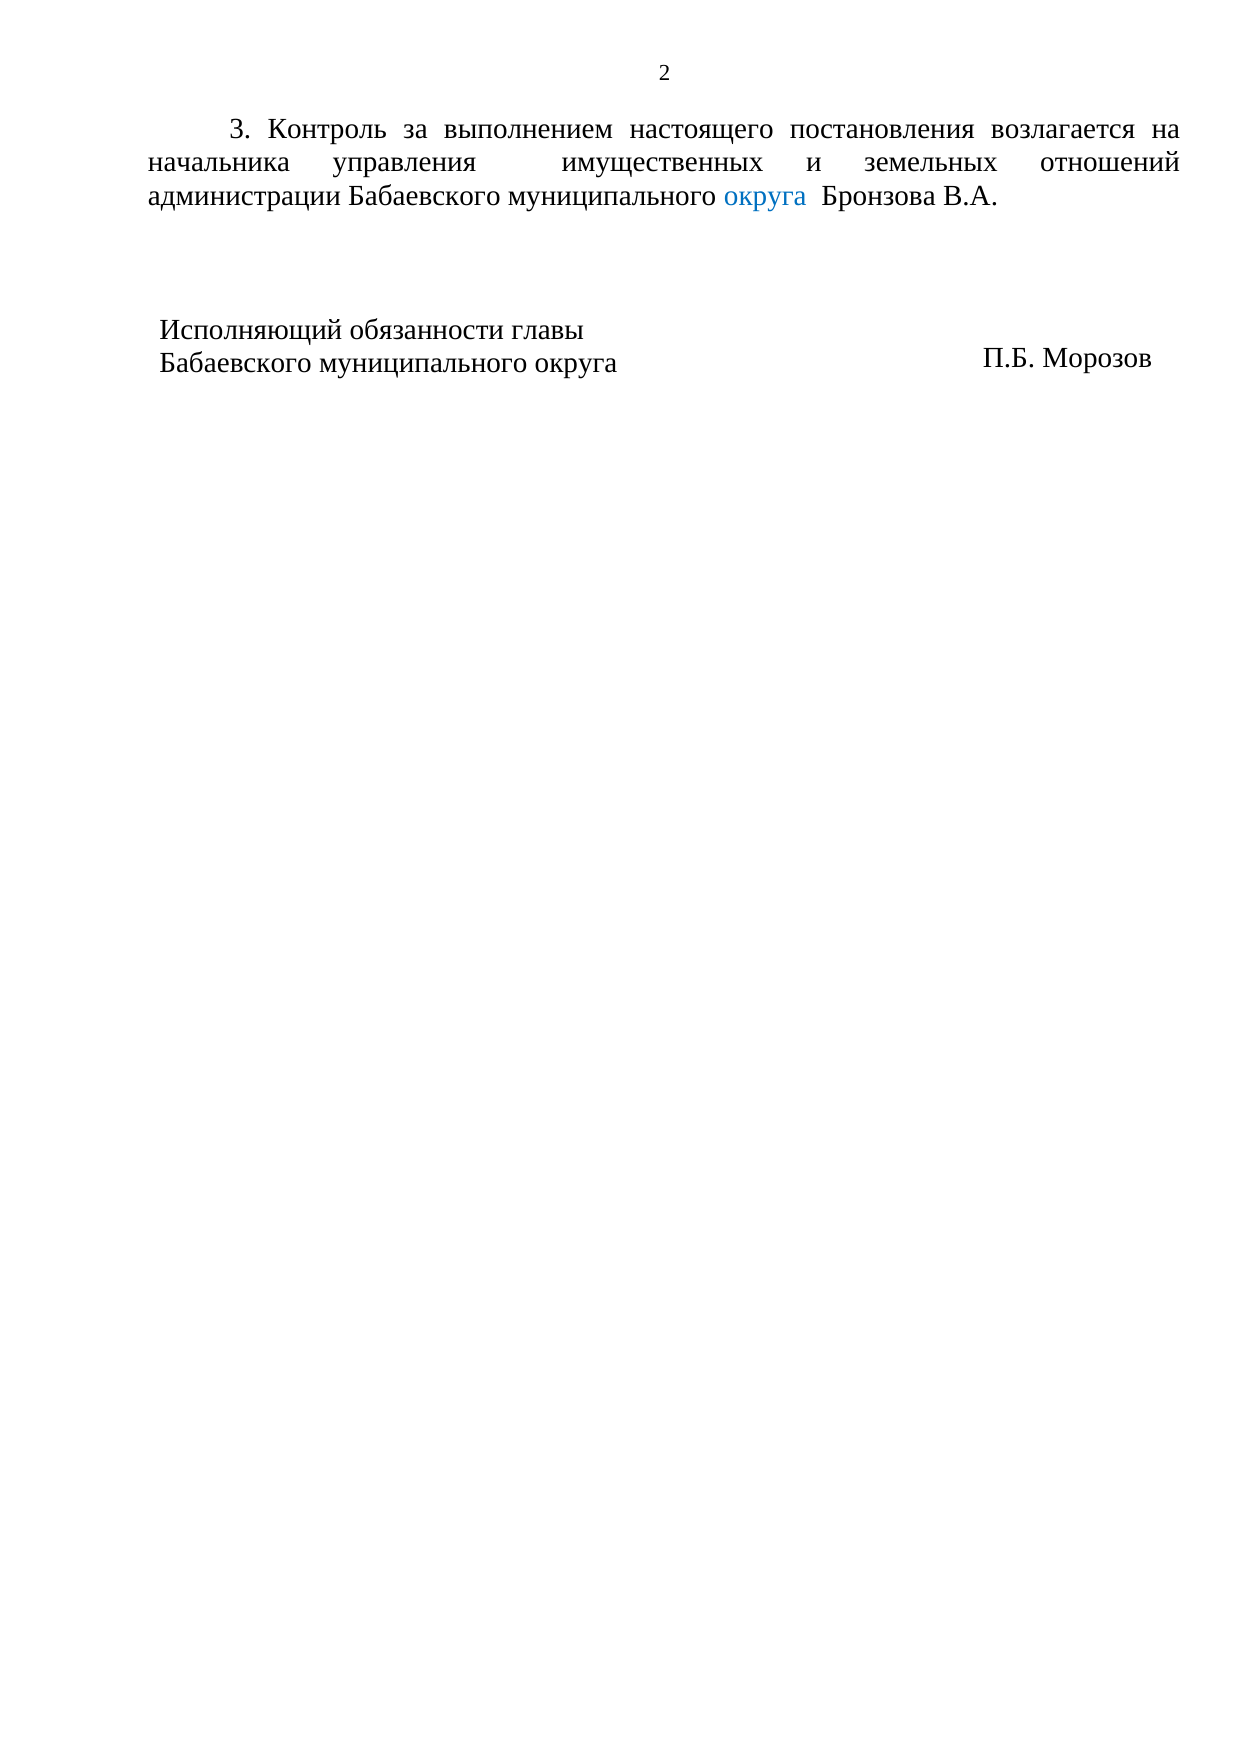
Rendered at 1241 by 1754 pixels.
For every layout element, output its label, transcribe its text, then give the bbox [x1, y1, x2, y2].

table_header Исполняющий обязанности главы Бабаевского муниципального округа [148, 245, 709, 407]
table_header П.Б. Морозов [709, 245, 1163, 407]
text 3. Контроль за выполнением настоящего постановления возлагается на начальника управления имущественных и земельных отношений администрации Бабаевского муниципального округа Бронзова В.А. [148, 111, 1181, 211]
